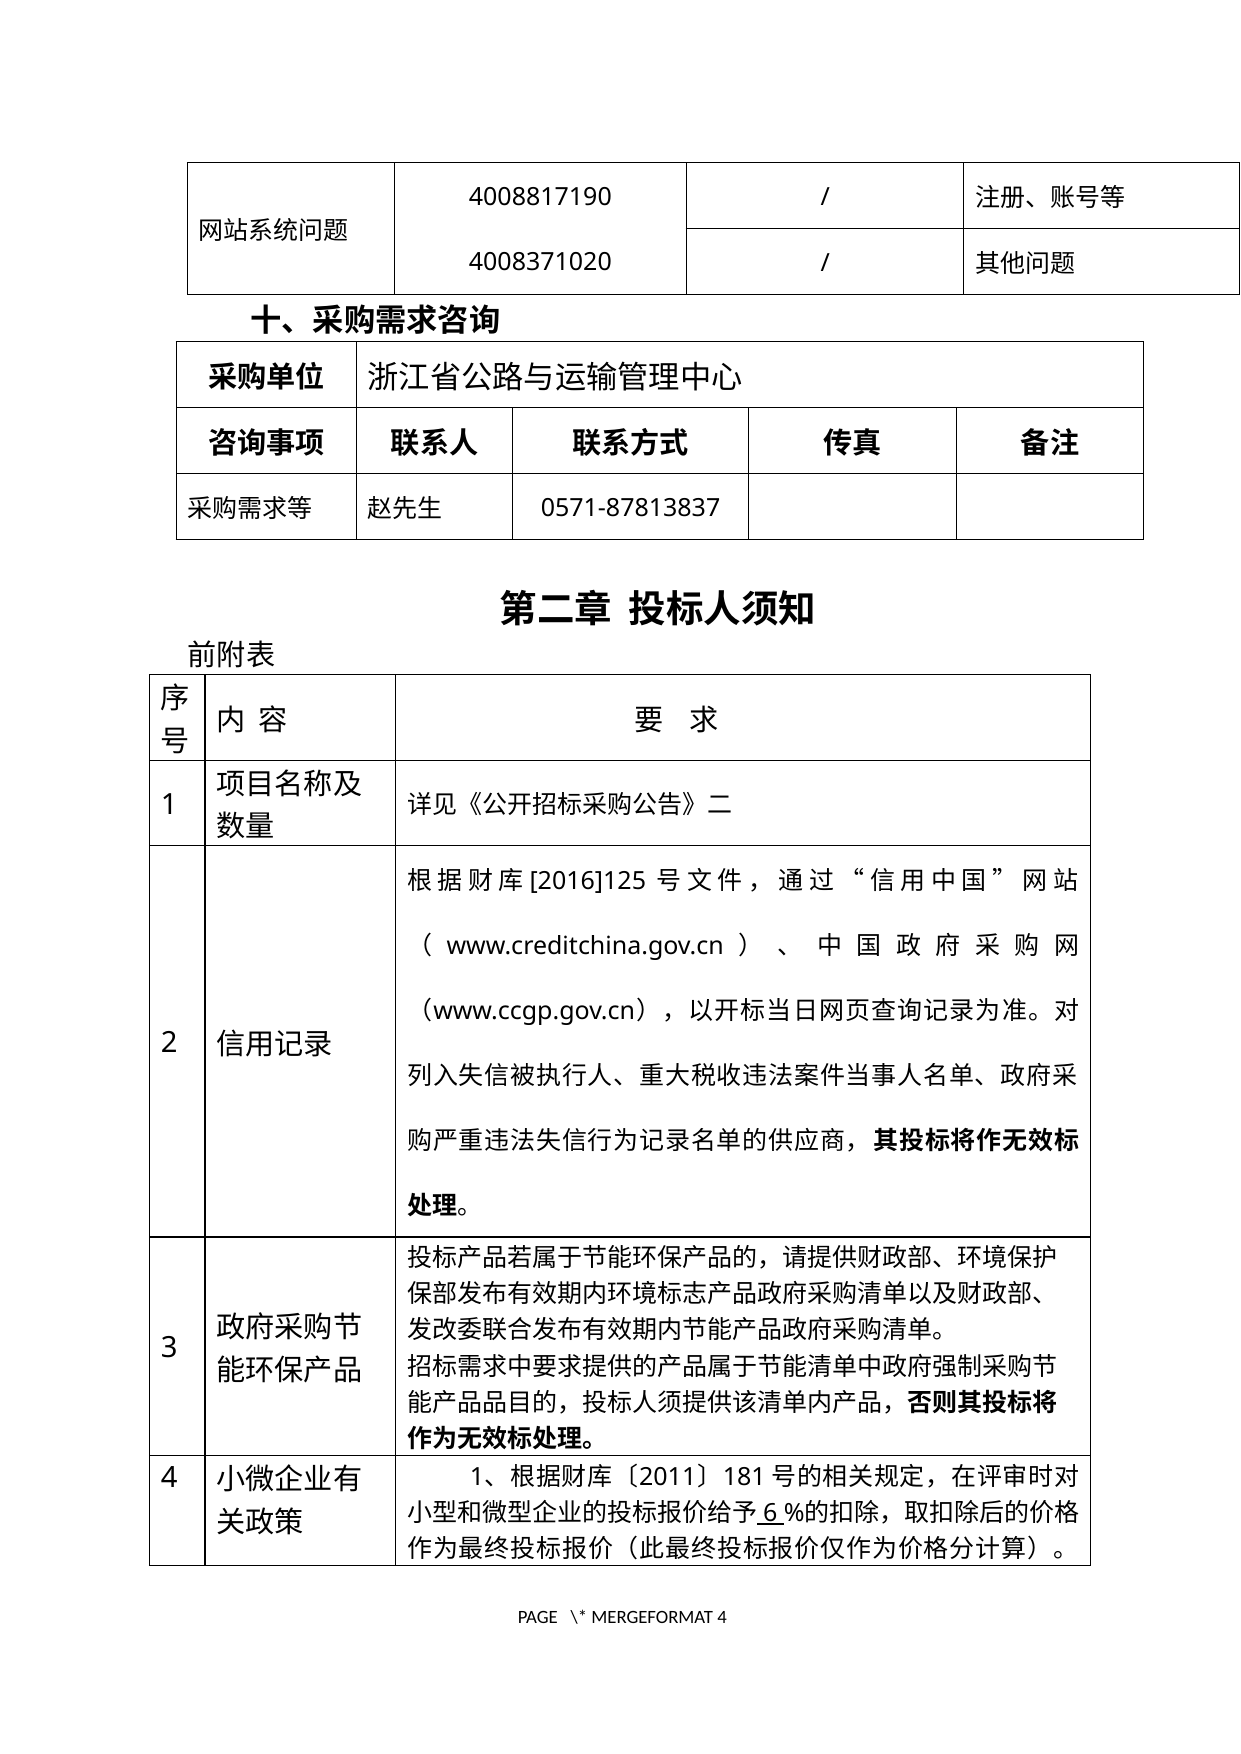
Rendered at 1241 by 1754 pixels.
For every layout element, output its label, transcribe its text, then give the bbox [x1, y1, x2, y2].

table_cell 其他问题 [964, 229, 1239, 294]
table_cell 联系人 [357, 408, 512, 473]
table_cell 根据财库[2016]125号文件，通过“信用中国”网站（www.creditchina.gov.cn）、中国政府采购网（www.ccgp.gov.cn），以开标当日网页查询记录为准。对列入失信被执行人、重大税收违法案件当事人名单、政府采购严重违法失信行为记录名单的供应商，其投标将作无效标处理。 [396, 846, 1090, 1236]
table_cell 备注 [957, 408, 1143, 473]
table_cell 3 [150, 1238, 204, 1455]
table_cell 咨询事项 [177, 408, 356, 473]
table_header 浙江省公路与运输管理中心 [357, 342, 1143, 407]
table_cell / [687, 229, 963, 294]
text 第二章 投标人须知 [187, 586, 1053, 632]
table_cell 2 [150, 846, 204, 1236]
table_cell 注册、账号等 [964, 163, 1239, 228]
table_cell [749, 474, 956, 539]
table_header 要 求 [396, 675, 1090, 760]
table_cell [957, 474, 1143, 539]
table_cell 项目名称及数量 [206, 761, 395, 845]
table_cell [396, 1456, 1090, 1565]
table_cell 1 [150, 761, 204, 845]
table_cell 赵先生 [357, 474, 512, 539]
table_cell 4008817190 4008371020 [395, 163, 686, 294]
table_cell 投标产品若属于节能环保产品的，请提供财政部、环境保护保部发布有效期内环境标志产品政府采购清单以及财政部、发改委联合发布有效期内节能产品政府采购清单。 招标需求中要求提供的产品属于节能清单中政府强制采购节能产品品目的，投标人须提供该清单内产品，否则其投标将作为无效标处理。 [396, 1238, 1090, 1455]
table_header 序号 [150, 675, 204, 760]
table_cell 0571-87813837 [513, 474, 748, 539]
table_header 采购单位 [177, 342, 356, 407]
table_cell 网站系统问题 [188, 163, 394, 294]
table_header 内 容 [206, 675, 395, 760]
table_cell 信用记录 [206, 846, 395, 1236]
table_cell 小微企业有关政策 [206, 1456, 395, 1565]
table_cell 传真 [749, 408, 956, 473]
table_cell 政府采购节能环保产品 [206, 1238, 395, 1455]
table_cell 采购需求等 [177, 474, 356, 539]
table_cell / [687, 163, 963, 228]
table_cell 4 [150, 1456, 204, 1565]
text 十、采购需求咨询 [187, 295, 1053, 341]
table_cell 详见《公开招标采购公告》二 [396, 761, 1090, 845]
table_cell 联系方式 [513, 408, 748, 473]
text 前附表 [187, 632, 1053, 674]
